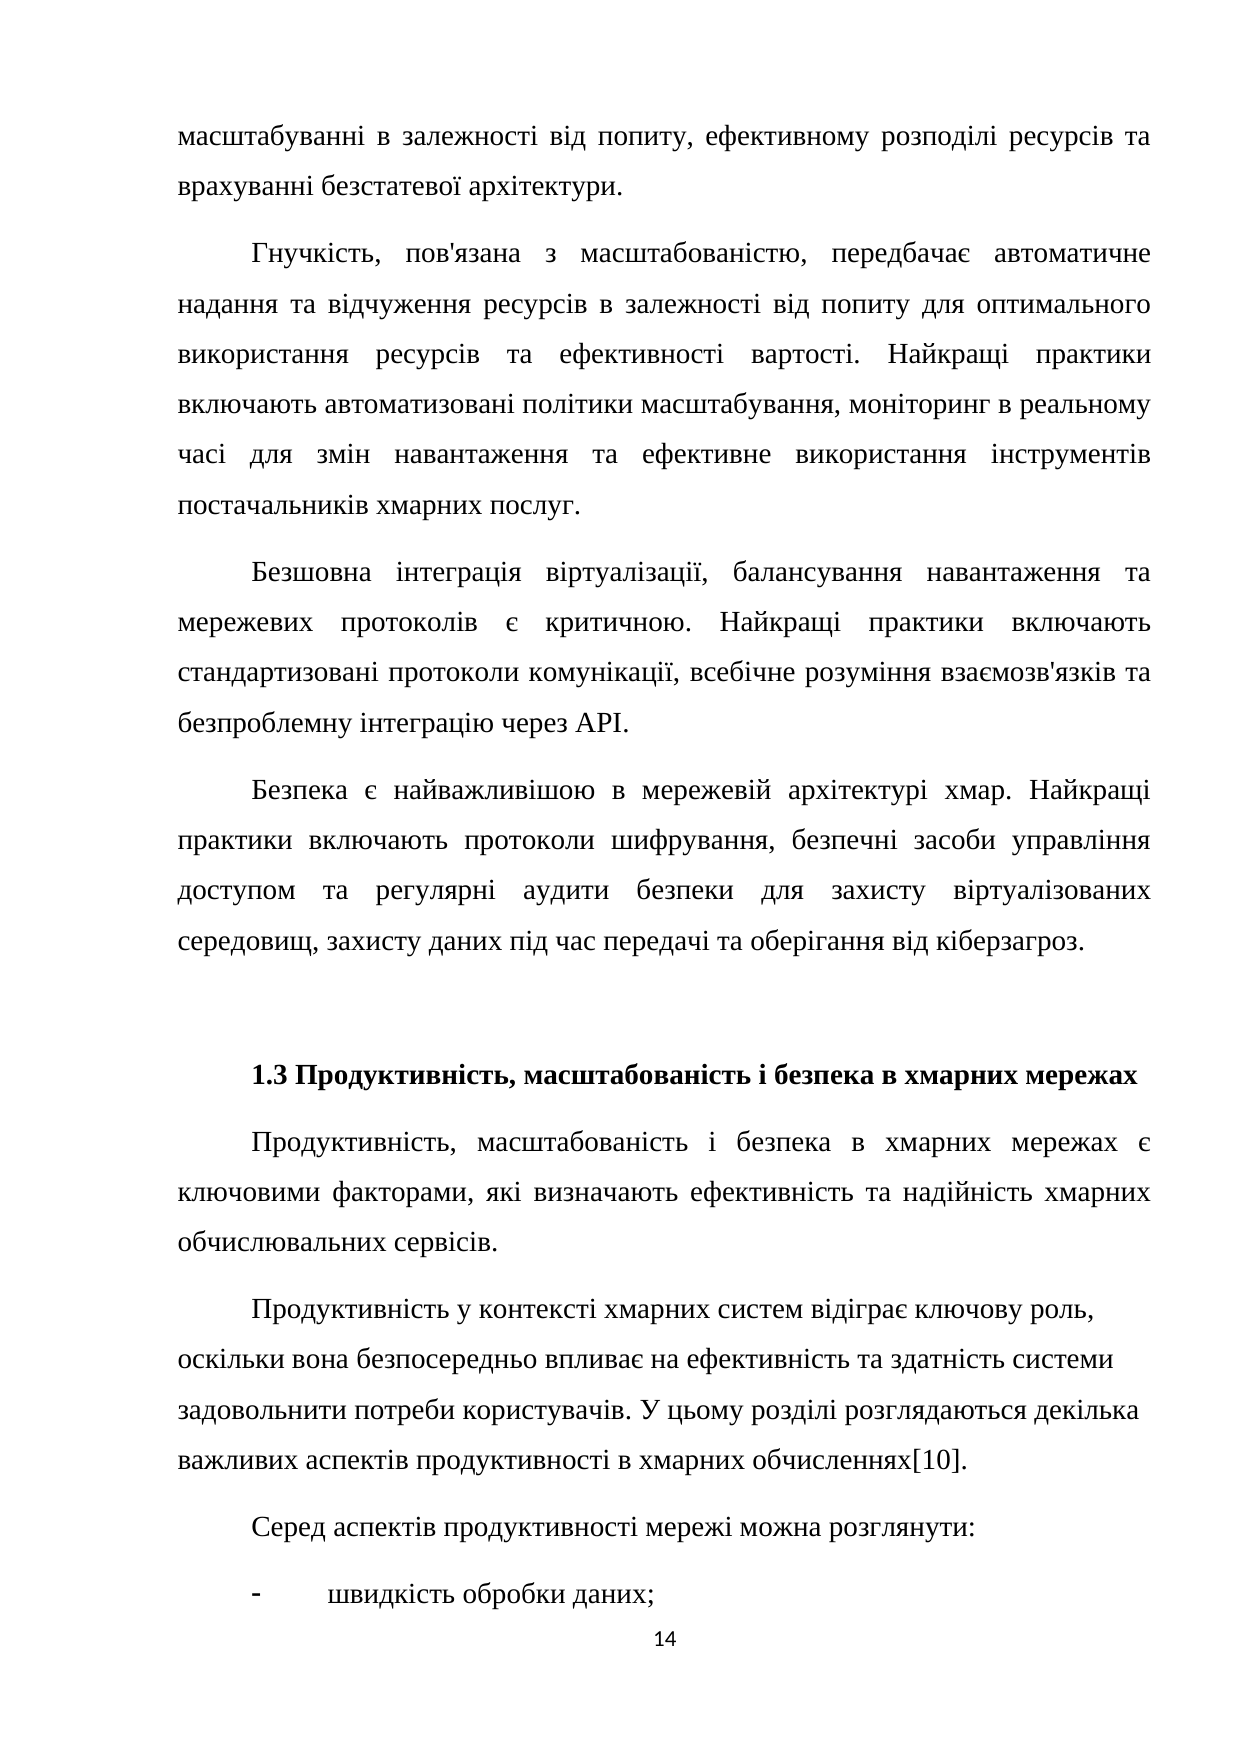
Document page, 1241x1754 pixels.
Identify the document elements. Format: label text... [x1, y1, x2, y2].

text Серед аспектів продуктивності мережі можна розглянути: [177, 1509, 1152, 1543]
text Продуктивність у контексті хмарних систем відіграє ключову роль, оскільки вона безпосередньо впливає на ефективність та здатність системи задовольнити потреби користувачів. У цьому розділі розглядаються декілька важливих аспектів продуктивності в хмарних обчисленнях[10]. [177, 1291, 1152, 1476]
text Безшовна інтеграція віртуалізації, балансування навантаження та мережевих протоколів є критичною. Найкращі практики включають стандартизовані протоколи комунікації, всебічне розуміння взаємозв'язків та безпроблемну інтеграцію через API. [177, 554, 1152, 738]
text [177, 118, 1152, 202]
text Гнучкість, пов'язана з масштабованістю, передбачає автоматичне надання та відчуження ресурсів в залежності від попиту для оптимального використання ресурсів та ефективності вартості. Найкращі практики включають автоматизовані політики масштабування, моніторинг в реальному часі для змін навантаження та ефективне використання інструментів постачальників хмарних послуг. [177, 235, 1152, 521]
text Продуктивність, масштабованість і безпека в хмарних мережах є ключовими факторами, які визначають ефективність та надійність хмарних обчислювальних сервісів. [177, 1124, 1152, 1258]
list швидкість обробки даних; [177, 1576, 1152, 1610]
text 1.3 Продуктивність, масштабованість і безпека в хмарних мережах [177, 1057, 1152, 1090]
text Безпека є найважливішою в мережевій архітектурі хмар. Найкращі практики включають протоколи шифрування, безпечні засоби управління доступом та регулярні аудити безпеки для захисту віртуалізованих середовищ, захисту даних під час передачі та оберігання від кіберзагроз. [177, 772, 1152, 956]
